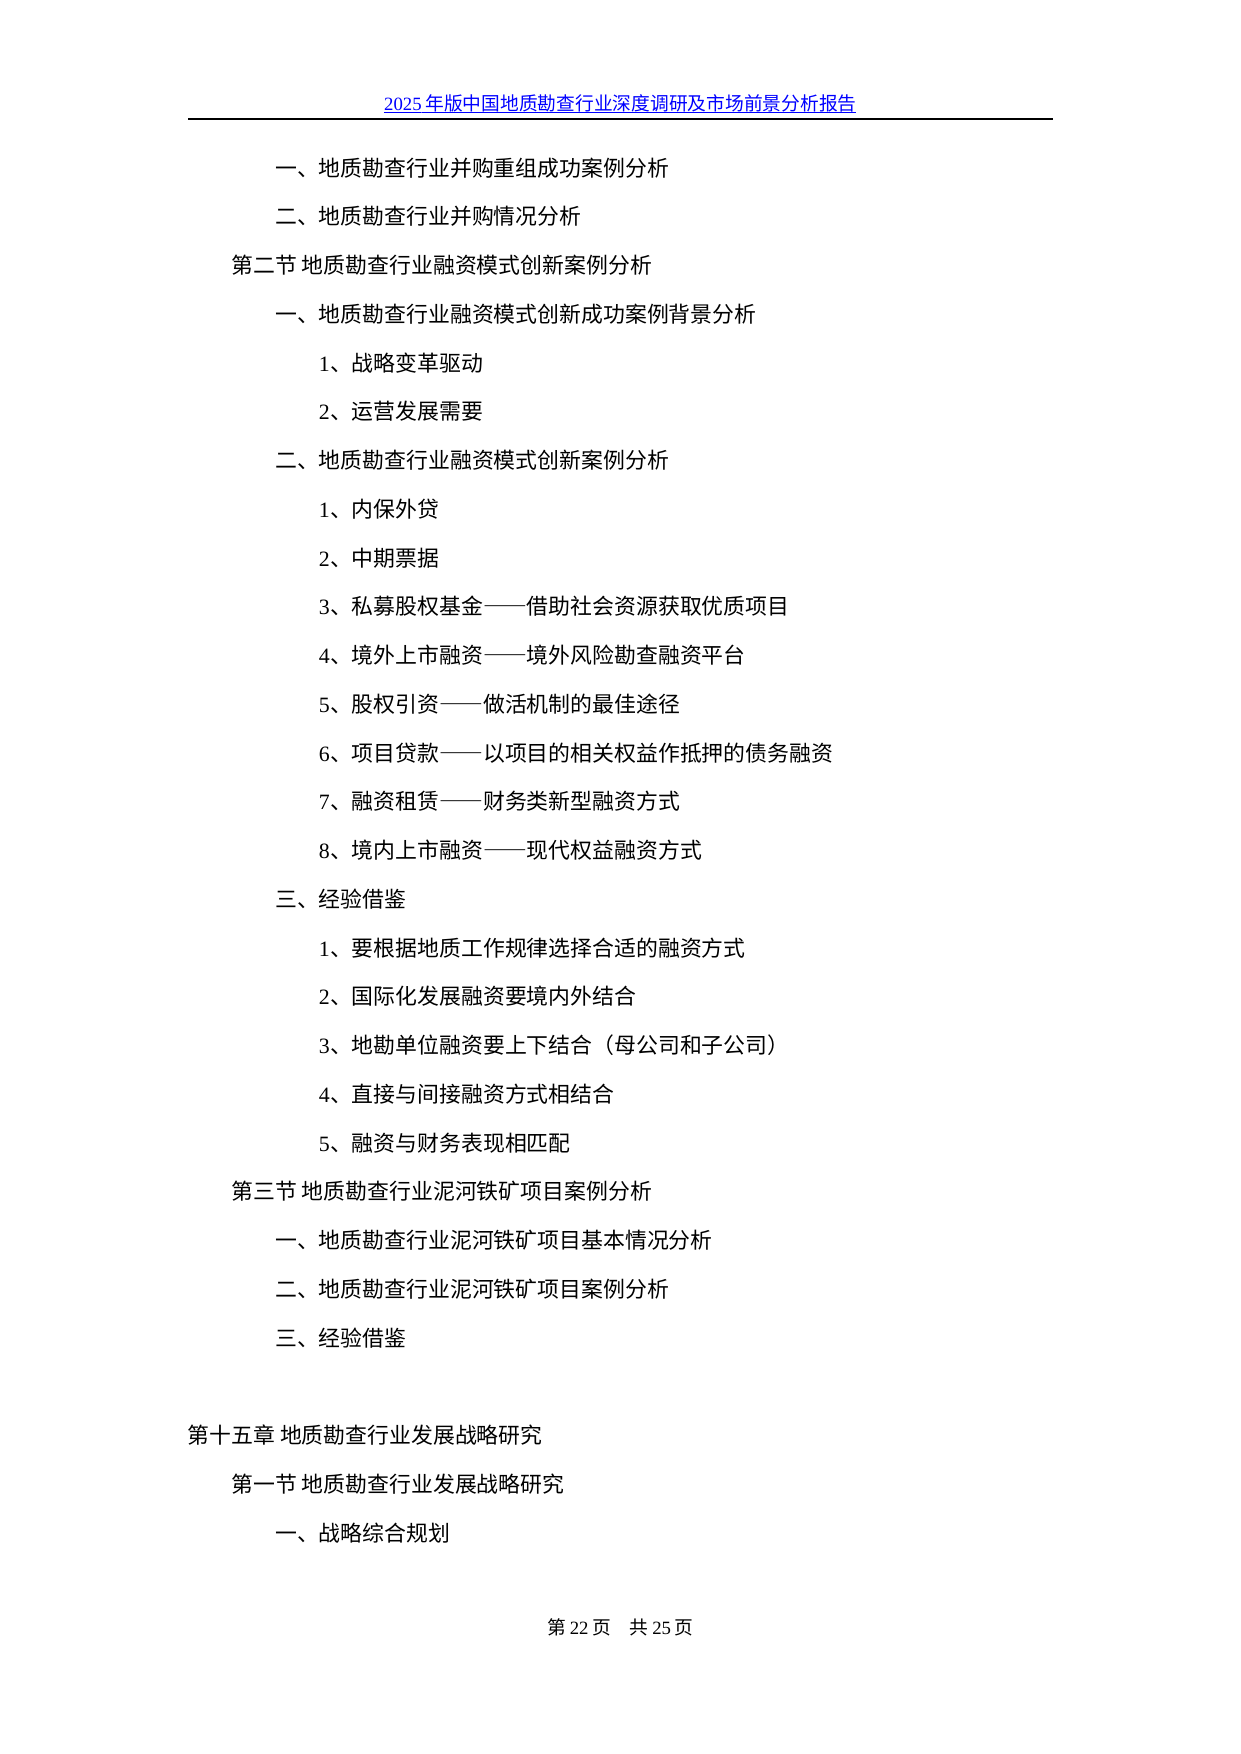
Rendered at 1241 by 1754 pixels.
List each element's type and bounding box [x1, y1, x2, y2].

text [187, 150, 1053, 1548]
